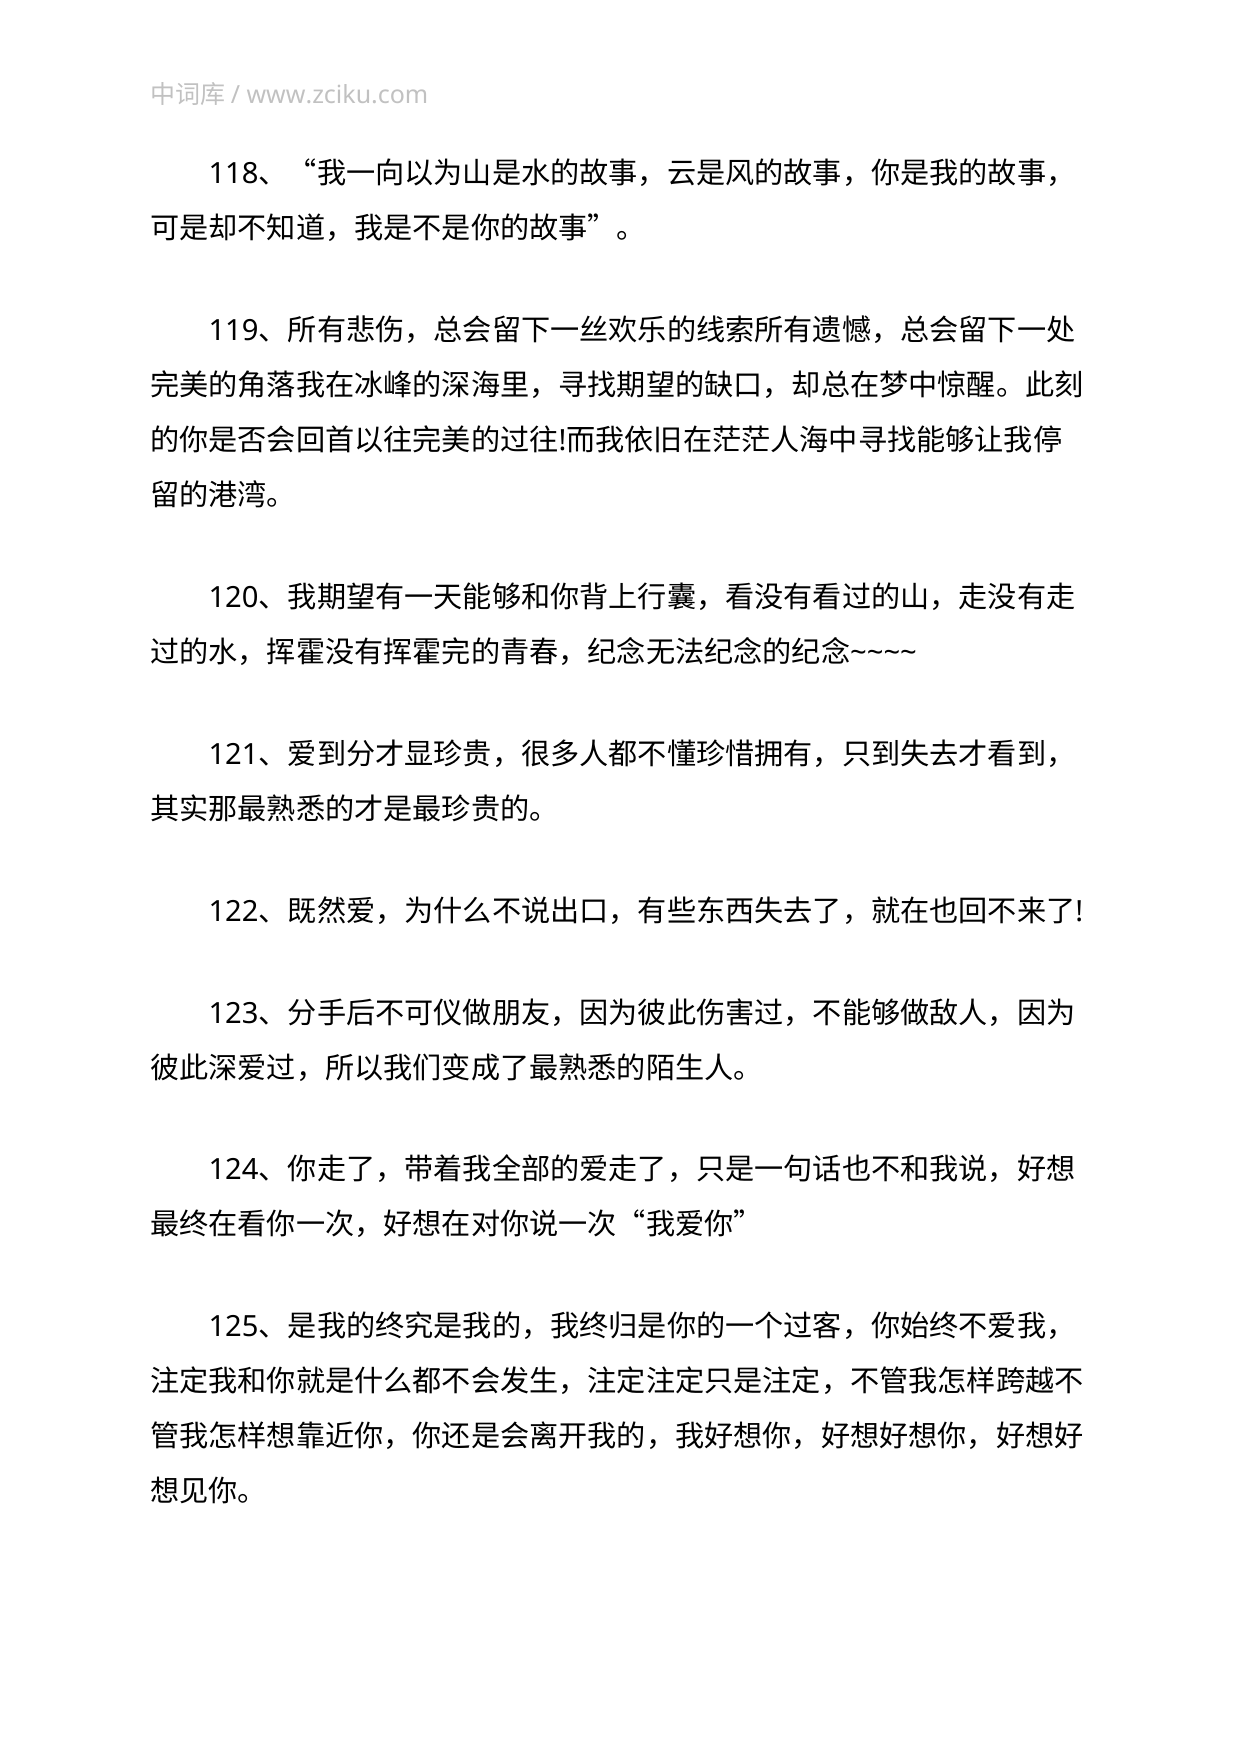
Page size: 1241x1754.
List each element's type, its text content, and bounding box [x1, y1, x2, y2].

text 119、所有悲伤，总会留下一丝欢乐的线索所有遗憾，总会留下一处完美的角落我在冰峰的深海里，寻找期望的缺口，却总在梦中惊醒。此刻的你是否会回首以往完美的过往!而我依旧在茫茫人海中寻找能够让我停留的港湾。 [150, 307, 1090, 514]
text 124、你走了，带着我全部的爱走了，只是一句话也不和我说，好想最终在看你一次，好想在对你说一次“我爱你” [150, 1146, 1090, 1243]
text 121、爱到分才显珍贵，很多人都不懂珍惜拥有，只到失去才看到，其实那最熟悉的才是最珍贵的。 [150, 730, 1090, 828]
text 118、“我一向以为山是水的故事，云是风的故事，你是我的故事，可是却不知道，我是不是你的故事”。 [150, 150, 1090, 247]
text 122、既然爱，为什么不说出口，有些东西失去了，就在也回不来了! [150, 887, 1090, 929]
text 123、分手后不可仪做朋友，因为彼此伤害过，不能够做敌人，因为彼此深爱过，所以我们变成了最熟悉的陌生人。 [150, 989, 1090, 1086]
text 125、是我的终究是我的，我终归是你的一个过客，你始终不爱我，注定我和你就是什么都不会发生，注定注定只是注定，不管我怎样跨越不管我怎样想靠近你，你还是会离开我的，我好想你，好想好想你，好想好想见你。 [150, 1303, 1090, 1510]
text 120、我期望有一天能够和你背上行囊，看没有看过的山，走没有走过的水，挥霍没有挥霍完的青春，纪念无法纪念的纪念~~~~ [150, 573, 1090, 671]
